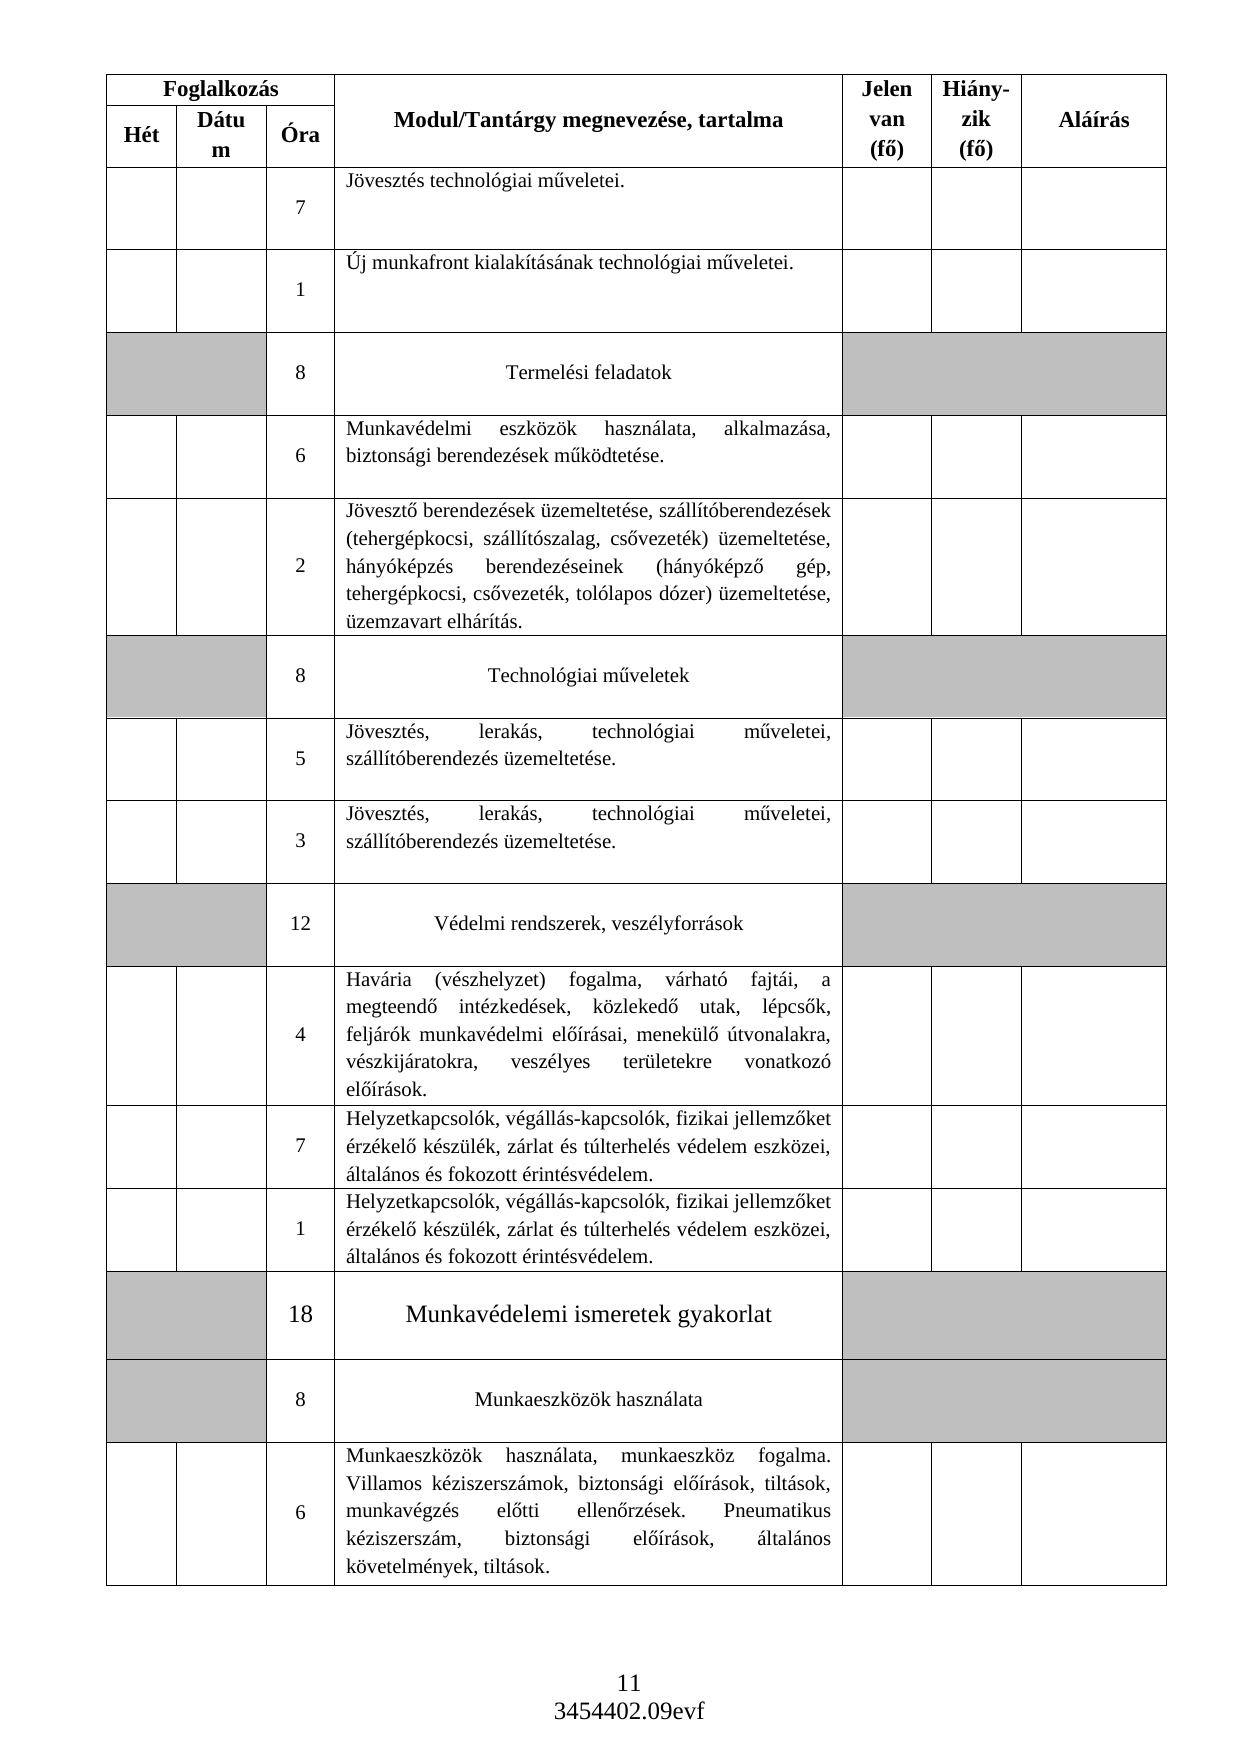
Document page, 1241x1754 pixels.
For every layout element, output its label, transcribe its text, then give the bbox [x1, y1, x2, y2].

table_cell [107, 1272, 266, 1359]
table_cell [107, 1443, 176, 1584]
table_cell Óra [267, 106, 334, 167]
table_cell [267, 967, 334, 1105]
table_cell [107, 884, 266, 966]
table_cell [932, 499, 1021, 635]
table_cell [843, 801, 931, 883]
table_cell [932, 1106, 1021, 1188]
table_cell Hét [107, 106, 176, 167]
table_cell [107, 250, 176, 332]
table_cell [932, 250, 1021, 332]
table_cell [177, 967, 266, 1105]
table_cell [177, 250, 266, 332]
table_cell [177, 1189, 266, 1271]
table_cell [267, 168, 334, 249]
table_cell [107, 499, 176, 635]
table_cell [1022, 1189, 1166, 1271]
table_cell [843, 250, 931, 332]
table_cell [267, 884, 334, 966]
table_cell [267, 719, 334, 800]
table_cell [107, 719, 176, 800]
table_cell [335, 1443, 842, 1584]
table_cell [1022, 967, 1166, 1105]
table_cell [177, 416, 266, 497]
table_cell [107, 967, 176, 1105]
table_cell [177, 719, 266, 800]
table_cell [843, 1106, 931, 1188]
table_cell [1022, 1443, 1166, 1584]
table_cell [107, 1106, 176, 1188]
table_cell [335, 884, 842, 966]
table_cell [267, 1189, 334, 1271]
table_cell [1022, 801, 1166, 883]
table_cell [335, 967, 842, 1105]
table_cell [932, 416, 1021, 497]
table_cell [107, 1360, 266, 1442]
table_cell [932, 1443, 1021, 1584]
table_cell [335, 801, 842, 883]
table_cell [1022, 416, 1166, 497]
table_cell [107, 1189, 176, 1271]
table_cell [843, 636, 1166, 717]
table_header Foglalkozás [107, 75, 334, 105]
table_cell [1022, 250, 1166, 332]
table_header Jelen van (fő) [843, 75, 931, 167]
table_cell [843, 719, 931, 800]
table_cell Dátum [177, 106, 266, 167]
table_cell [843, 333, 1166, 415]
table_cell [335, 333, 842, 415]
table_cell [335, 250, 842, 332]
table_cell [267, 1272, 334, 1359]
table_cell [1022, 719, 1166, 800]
table_header Hiány- zik (fő) [932, 75, 1021, 167]
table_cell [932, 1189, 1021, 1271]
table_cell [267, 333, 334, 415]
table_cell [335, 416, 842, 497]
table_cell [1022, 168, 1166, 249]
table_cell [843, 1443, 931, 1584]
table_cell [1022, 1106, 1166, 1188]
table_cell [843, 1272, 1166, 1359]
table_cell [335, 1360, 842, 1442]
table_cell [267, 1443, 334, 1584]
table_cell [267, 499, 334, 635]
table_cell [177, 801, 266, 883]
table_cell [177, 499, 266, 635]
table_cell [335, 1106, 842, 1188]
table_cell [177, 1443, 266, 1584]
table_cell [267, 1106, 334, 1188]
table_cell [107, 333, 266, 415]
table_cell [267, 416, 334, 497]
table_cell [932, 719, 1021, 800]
table_header Aláírás [1022, 75, 1166, 167]
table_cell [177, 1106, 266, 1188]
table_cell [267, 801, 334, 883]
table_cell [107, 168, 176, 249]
table_header Modul/Tantárgy megnevezése, tartalma [335, 75, 842, 167]
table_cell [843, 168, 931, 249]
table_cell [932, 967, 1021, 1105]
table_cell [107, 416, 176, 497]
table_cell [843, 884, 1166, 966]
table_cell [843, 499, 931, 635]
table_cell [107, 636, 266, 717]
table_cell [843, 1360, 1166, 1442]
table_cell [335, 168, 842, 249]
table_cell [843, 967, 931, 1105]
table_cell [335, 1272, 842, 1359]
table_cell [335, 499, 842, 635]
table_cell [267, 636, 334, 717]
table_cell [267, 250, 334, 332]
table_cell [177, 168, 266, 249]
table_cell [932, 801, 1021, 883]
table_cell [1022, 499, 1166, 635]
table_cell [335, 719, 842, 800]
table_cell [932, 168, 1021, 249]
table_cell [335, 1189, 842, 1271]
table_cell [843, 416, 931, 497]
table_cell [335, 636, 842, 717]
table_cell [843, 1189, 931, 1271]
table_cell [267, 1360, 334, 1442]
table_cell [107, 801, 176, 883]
